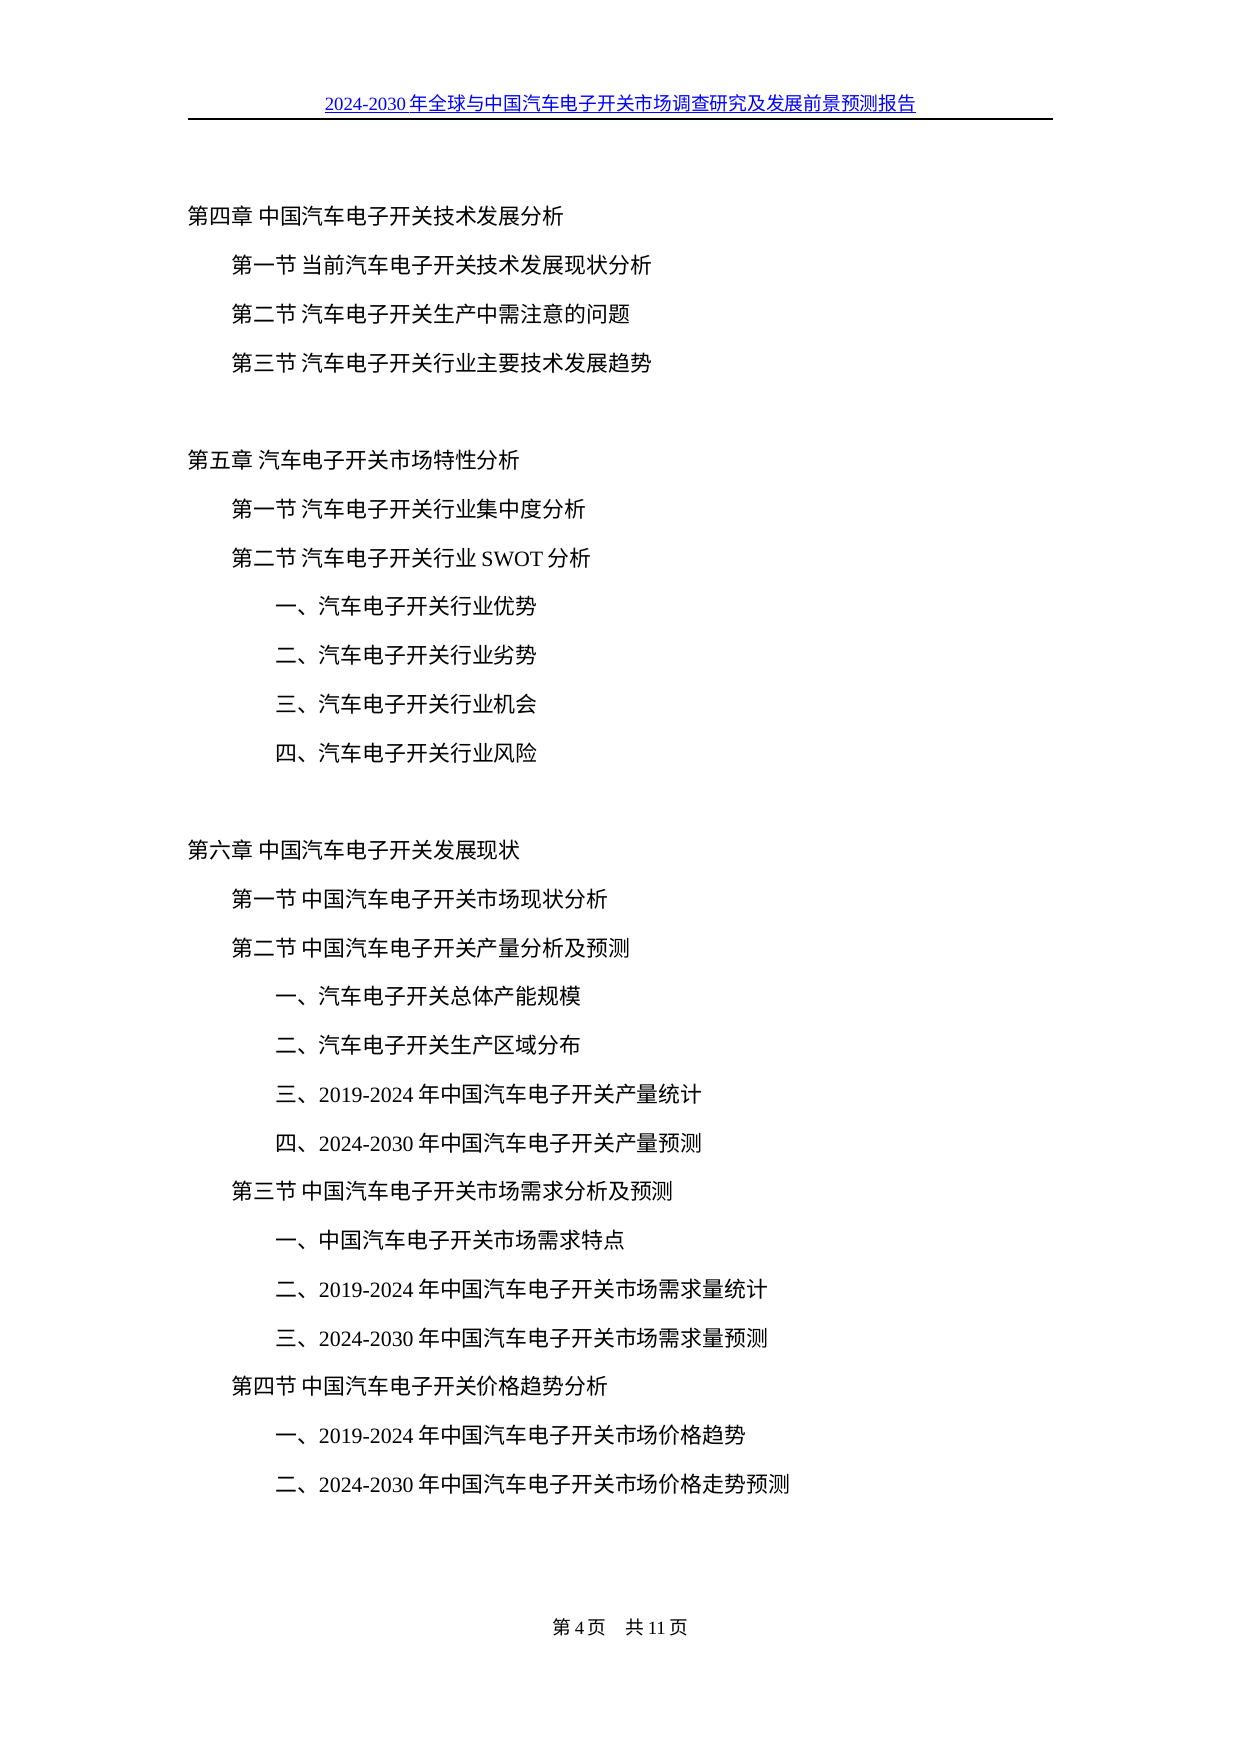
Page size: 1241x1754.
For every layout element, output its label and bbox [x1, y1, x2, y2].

text [187, 150, 1053, 1499]
